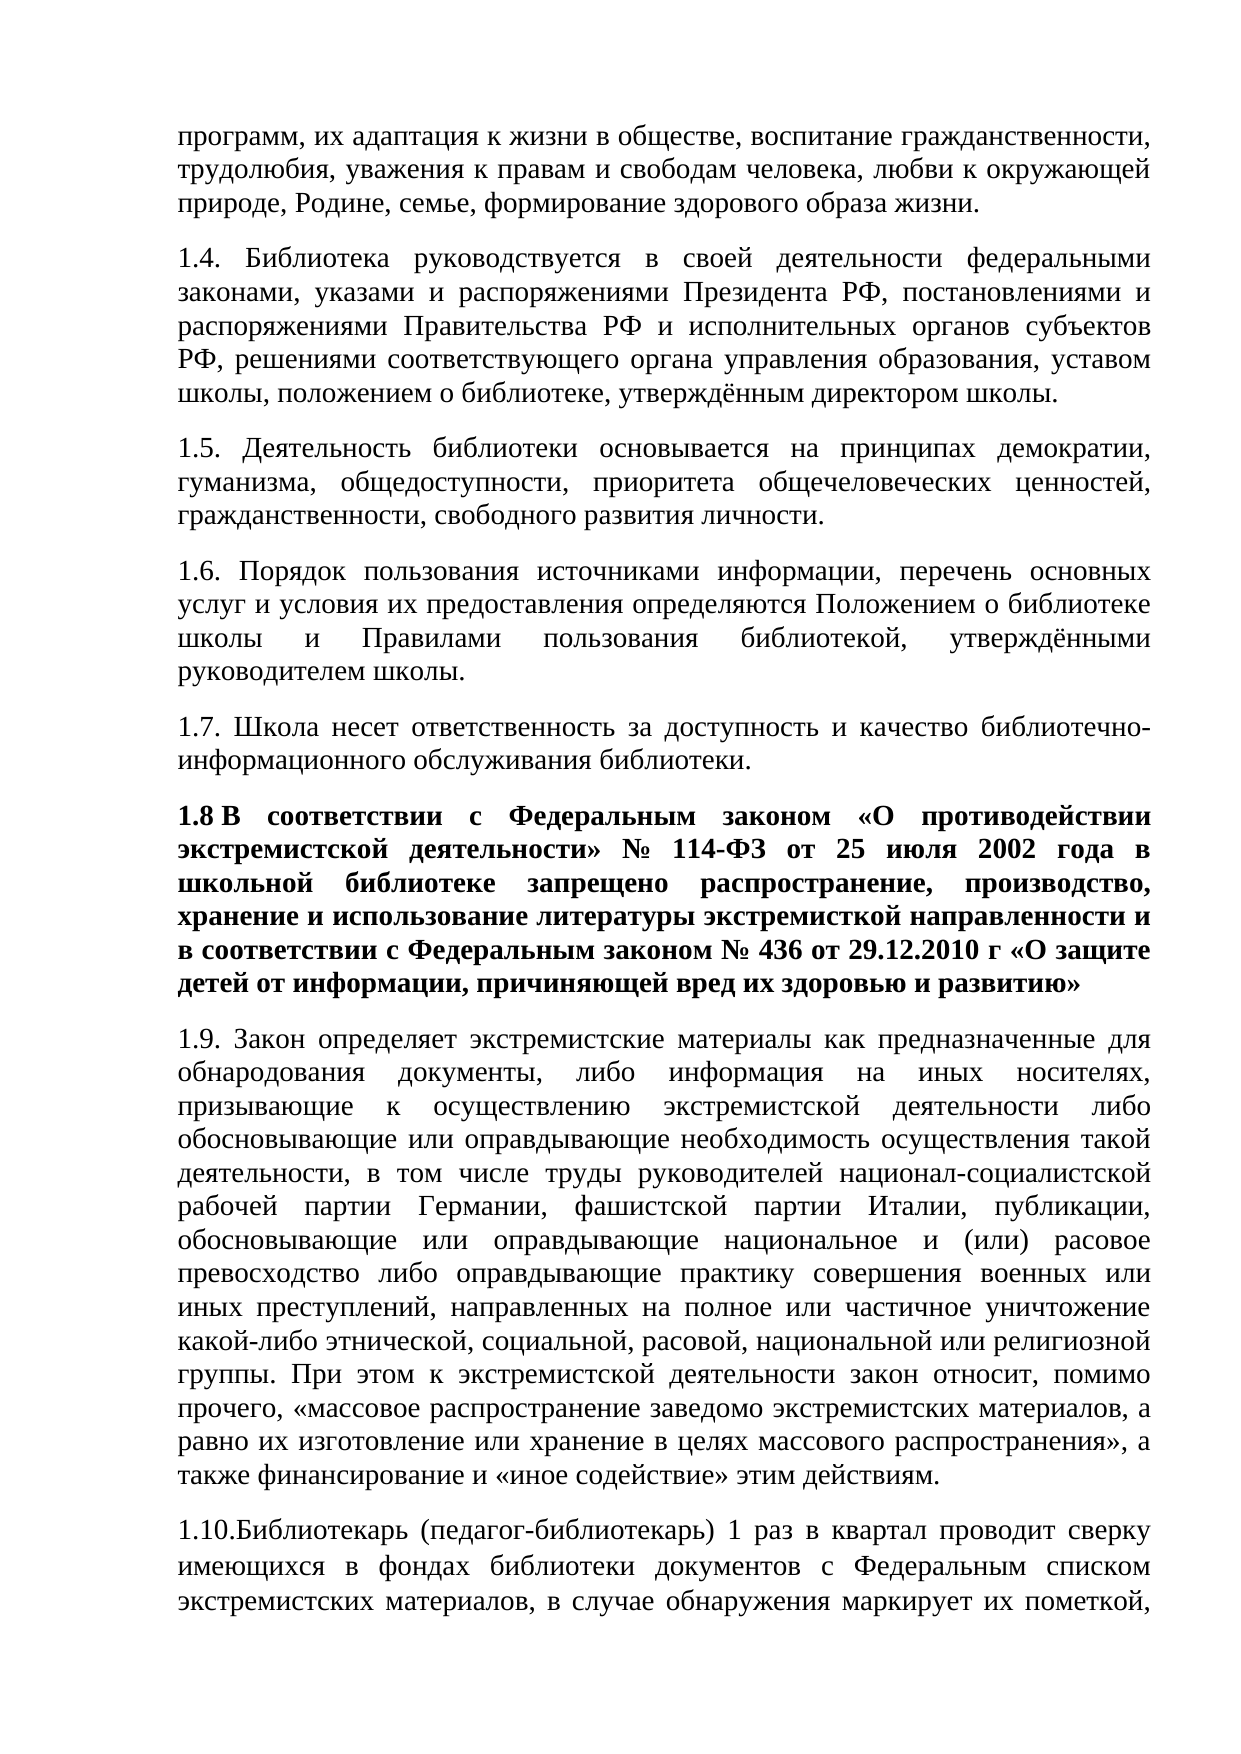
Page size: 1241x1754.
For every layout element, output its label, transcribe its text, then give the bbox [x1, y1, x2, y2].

text 1.8 В соответствии с Федеральным законом «О противодействии экстремистской деятельности» № 114-ФЗ от 25 июля 2002 года в школьной библиотеке запрещено распространение, производство, хранение и использование литературы экстремисткой направленности и в соответствии с Федеральным законом № 436 от 29.12.2010 г «О защите детей от информации, причиняющей вред их здоровью и развитию» [177, 798, 1152, 999]
text 1.9. Закон определяет экстремистские материалы как предназначенные для обнародования документы, либо информация на иных носителях, призывающие к осуществлению экстремистской деятельности либо обосновывающие или оправдывающие необходимость осуществления такой деятельности, в том числе труды руководителей национал-социалистской рабочей партии Германии, фашистской партии Италии, публикации, обосновывающие или оправдывающие национальное и (или) расовое превосходство либо оправдывающие практику совершения военных или иных преступлений, направленных на полное или частичное уничтожение какой-либо этнической, социальной, расовой, национальной или религиозной группы. При этом к экстремистской деятельности закон относит, помимо прочего, «массовое распространение заведомо экстремистских материалов, а равно их изготовление или хранение в целях массового распространения», а также финансирование и «иное содействие» этим действиям. [177, 1021, 1152, 1490]
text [177, 118, 1152, 219]
text 1.4. Библиотека руководствуется в своей деятельности федеральными законами, указами и распоряжениями Президента РФ, постановлениями и распоряжениями Правительства РФ и исполнительных органов субъектов РФ, решениями соответствующего органа управления образования, уставом школы, положением о библиотеке, утверждённым директором школы. [177, 241, 1152, 408]
text 1.7. Школа несет ответственность за доступность и качество библиотечно-информационного обслуживания библиотеки. [177, 709, 1152, 776]
text 1.6. Порядок пользования источниками информации, перечень основных услуг и условия их предоставления определяются Положением о библиотеке школы и Правилами пользования библиотекой, утверждёнными руководителем школы. [177, 553, 1152, 687]
text 1.5. Деятельность библиотеки основывается на принципах демократии, гуманизма, общедоступности, приоритета общечеловеческих ценностей, гражданственности, свободного развития личности. [177, 430, 1152, 531]
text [177, 1512, 1152, 1617]
